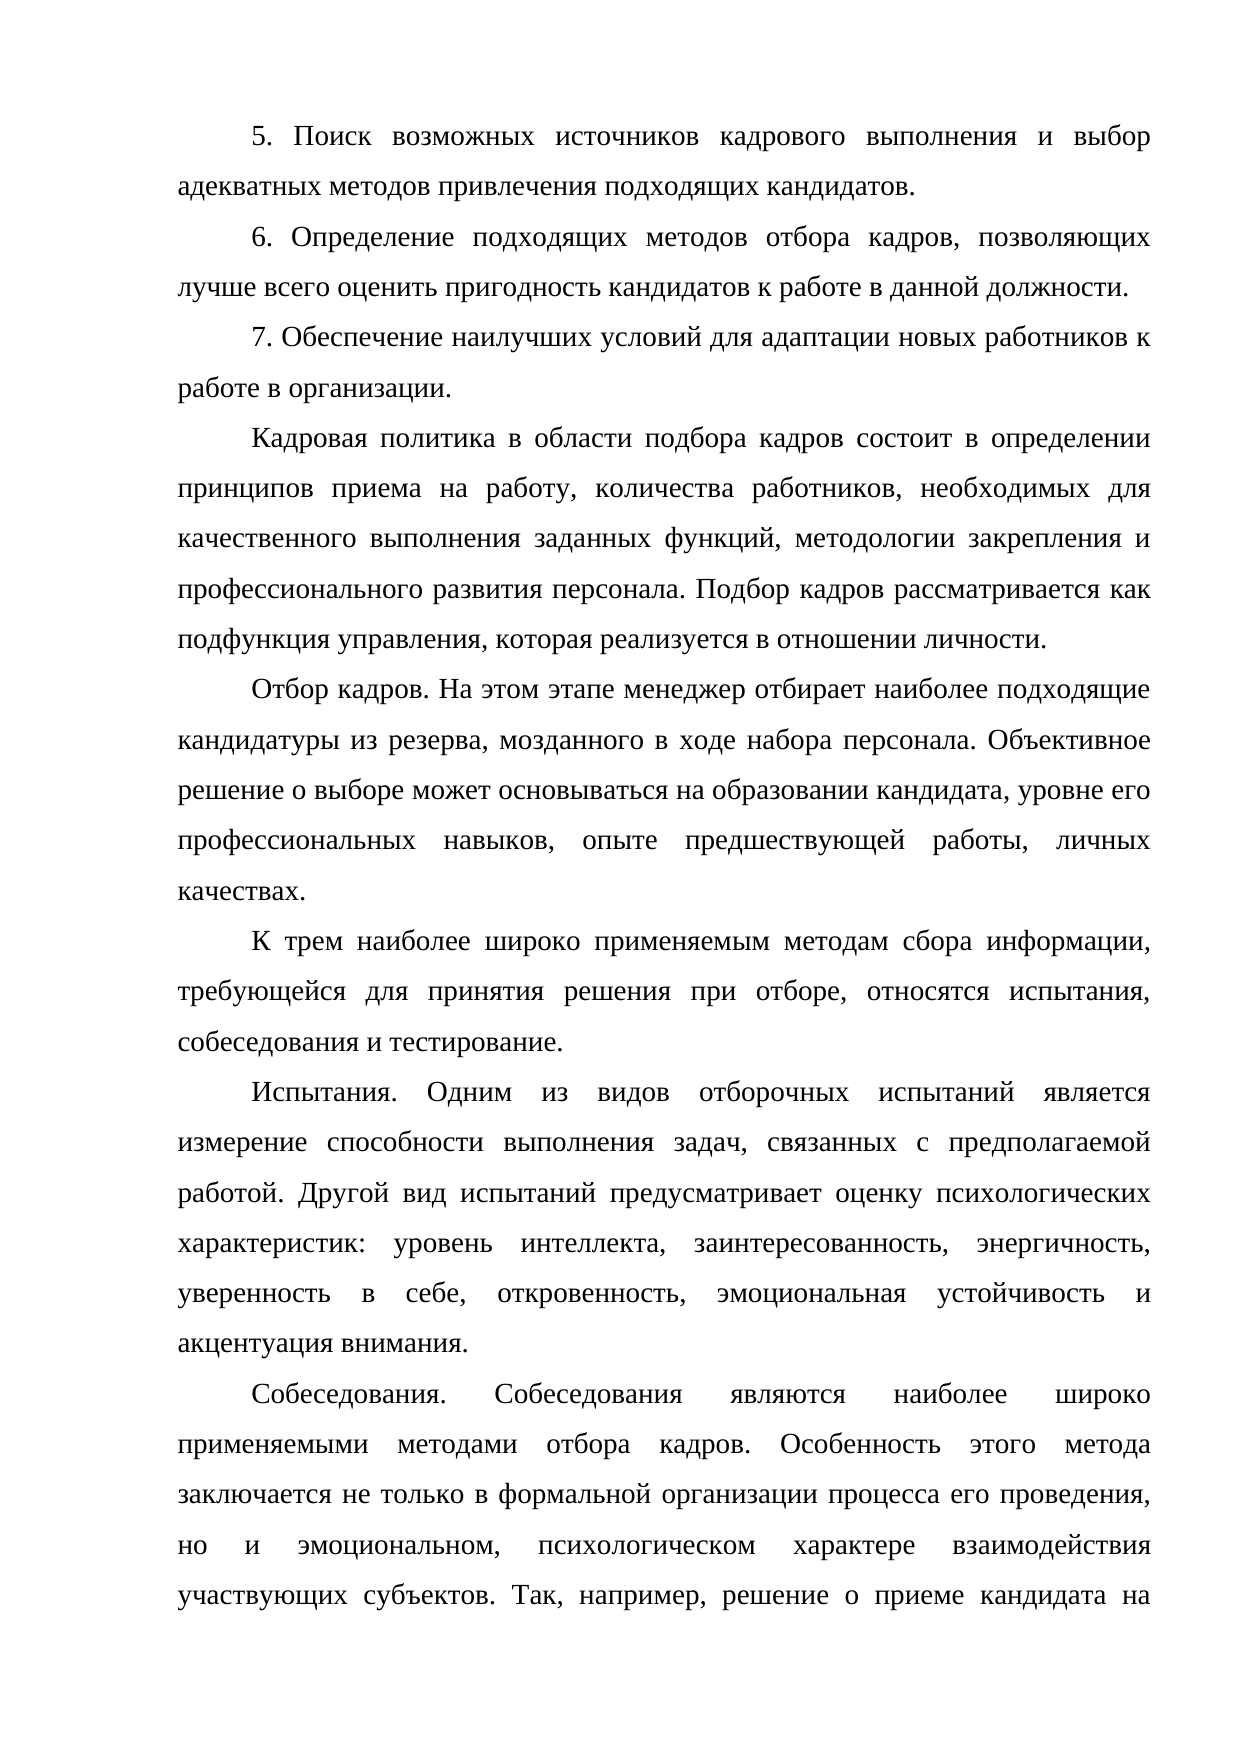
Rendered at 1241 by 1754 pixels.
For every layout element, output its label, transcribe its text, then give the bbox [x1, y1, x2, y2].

text К трем наиболее широко применяемым методам сбора информации, требующейся для принятия решения при отборе, относятся испытания, собеседования и тестирование. [177, 923, 1152, 1057]
text Кадровая политика в области подбора кадров состоит в определении принципов приема на работу, количества работников, необходимых для качественного выполнения заданных функций, методологии закрепления и профессионального развития персонала. Подбор кадров рассматривается как подфункция управления, которая реализуется в отношении личности. [177, 420, 1152, 655]
text 5. Поиск возможных источников кадрового выполнения и выбор адекватных методов привлечения подходящих кандидатов. [177, 118, 1152, 202]
text 6. Определение подходящих методов отбора кадров, позволяющих лучше всего оценить пригодность кандидатов к работе в данной должности. [177, 219, 1152, 303]
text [177, 1376, 1152, 1611]
text Испытания. Одним из видов отборочных испытаний является измерение способности выполнения задач, связанных с предполагаемой работой. Другой вид испытаний предусматривает оценку психологических характеристик: уровень интеллекта, заинтересованность, энергичность, уверенность в себе, откровенность, эмоциональная устойчивость и акцентуация внимания. [177, 1074, 1152, 1359]
text 7. Обеспечение наилучших условий для адаптации новых работников к работе в организации. [177, 319, 1152, 403]
text Отбор кадров. На этом этапе менеджер отбирает наиболее подходящие кандидатуры из резерва, мозданного в ходе набора персонала. Объективное решение о выборе может основываться на образовании кандидата, уровне его профессиональных навыков, опыте предшествующей работы, личных качествах. [177, 672, 1152, 906]
